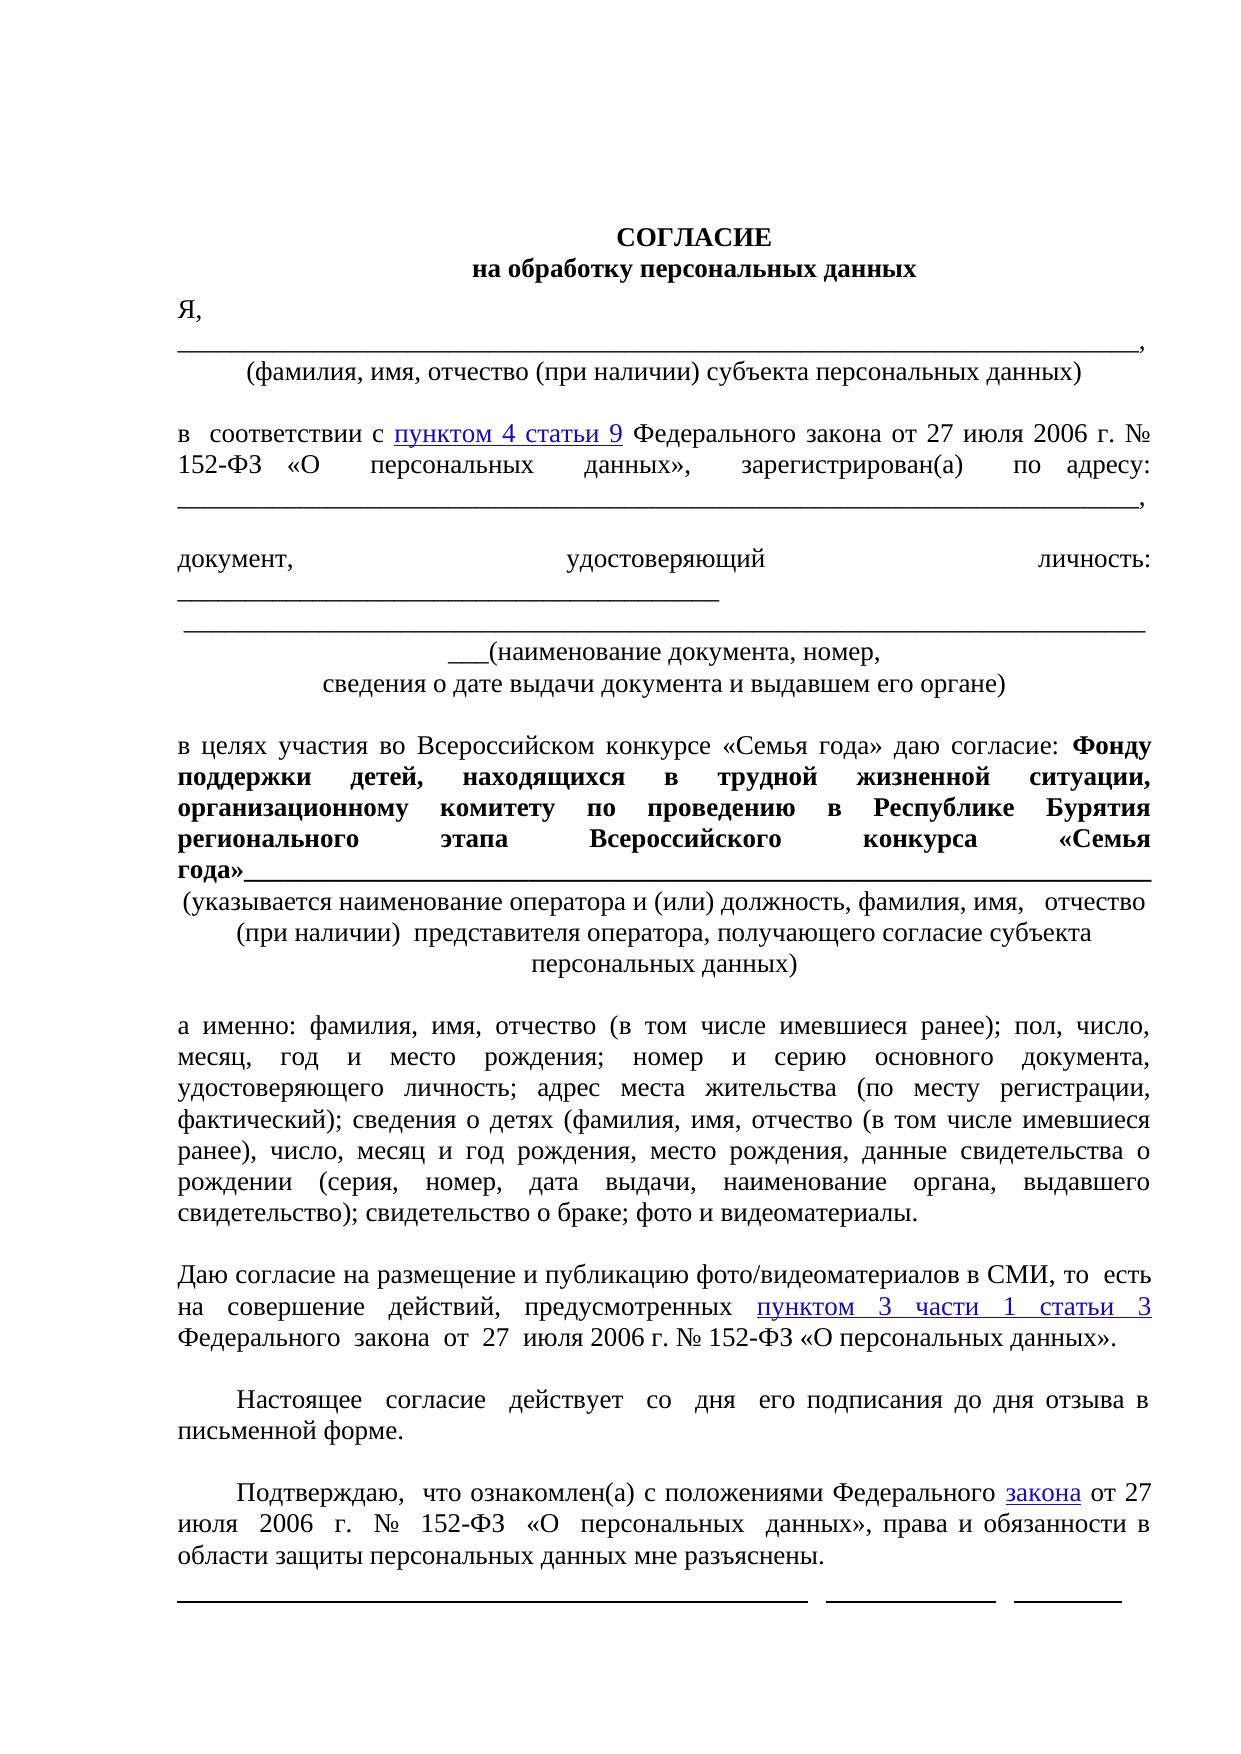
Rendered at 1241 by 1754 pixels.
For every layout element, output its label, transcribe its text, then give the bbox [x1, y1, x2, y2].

text (фамилия, имя, отчество (при наличии) субъекта персональных данных) [177, 355, 1152, 386]
text в соответствии с пунктом 4 статьи 9 Федерального закона от 27 июля 2006 г. № 152-ФЗ «О персональных данных», зарегистрирован(а) по адресу: _______________________________________________________________________, [177, 417, 1152, 511]
text документ, удостоверяющий личность: ________________________________________ [177, 542, 1152, 604]
text в целях участия во Всероссийском конкурсе «Семья года» даю согласие: Фонду поддержки детей, находящихся в трудной жизненной ситуации, организационному комитету по проведению в Республике Бурятия регионального этапа Всероссийского конкурса «Семья года»___________________________________________________________________ [177, 729, 1152, 885]
text а именно: фамилия, имя, отчество (в том числе имевшиеся ранее); пол, число, месяц, год и место рождения; номер и серию основного документа, удостоверяющего личность; адрес места жительства (по месту регистрации, фактический); сведения о детях (фамилия, имя, отчество (в том числе имевшиеся ранее), число, месяц и год рождения, место рождения, данные свидетельства о рождении (серия, номер, дата выдачи, наименование органа, выдавшего свидетельство); свидетельство о браке; фото и видеоматериалы. [177, 1009, 1152, 1227]
text Подтверждаю, что ознакомлен(а) с положениями Федерального закона от 27 июля 2006 г. № 152-ФЗ «О персональных данных», права и обязанности в области защиты персональных данных мне разъяснены. [177, 1476, 1152, 1570]
text (указывается наименование оператора и (или) должность, фамилия, имя, отчество (при наличии) представителя оператора, получающего согласие субъекта персональных данных) [177, 885, 1152, 978]
table_header СОГЛАСИЕ на обработку персональных данных [177, 212, 1211, 293]
text __________________________________________________________________________(наименование документа, номер, [177, 604, 1152, 667]
text Я, _______________________________________________________________________, [177, 293, 1152, 355]
text сведения о дате выдачи документа и выдавшем его органе) [177, 667, 1152, 698]
text Настоящее согласие действует со дня его подписания до дня отзыва в письменной форме. [177, 1383, 1152, 1445]
text Даю согласие на размещение и публикацию фото/видеоматериалов в СМИ, то есть на совершение действий, предусмотренных пунктом 3 части 1 статьи 3 Федерального закона от 27 июля 2006 г. № 152-ФЗ «О персональных данных». [177, 1258, 1152, 1352]
